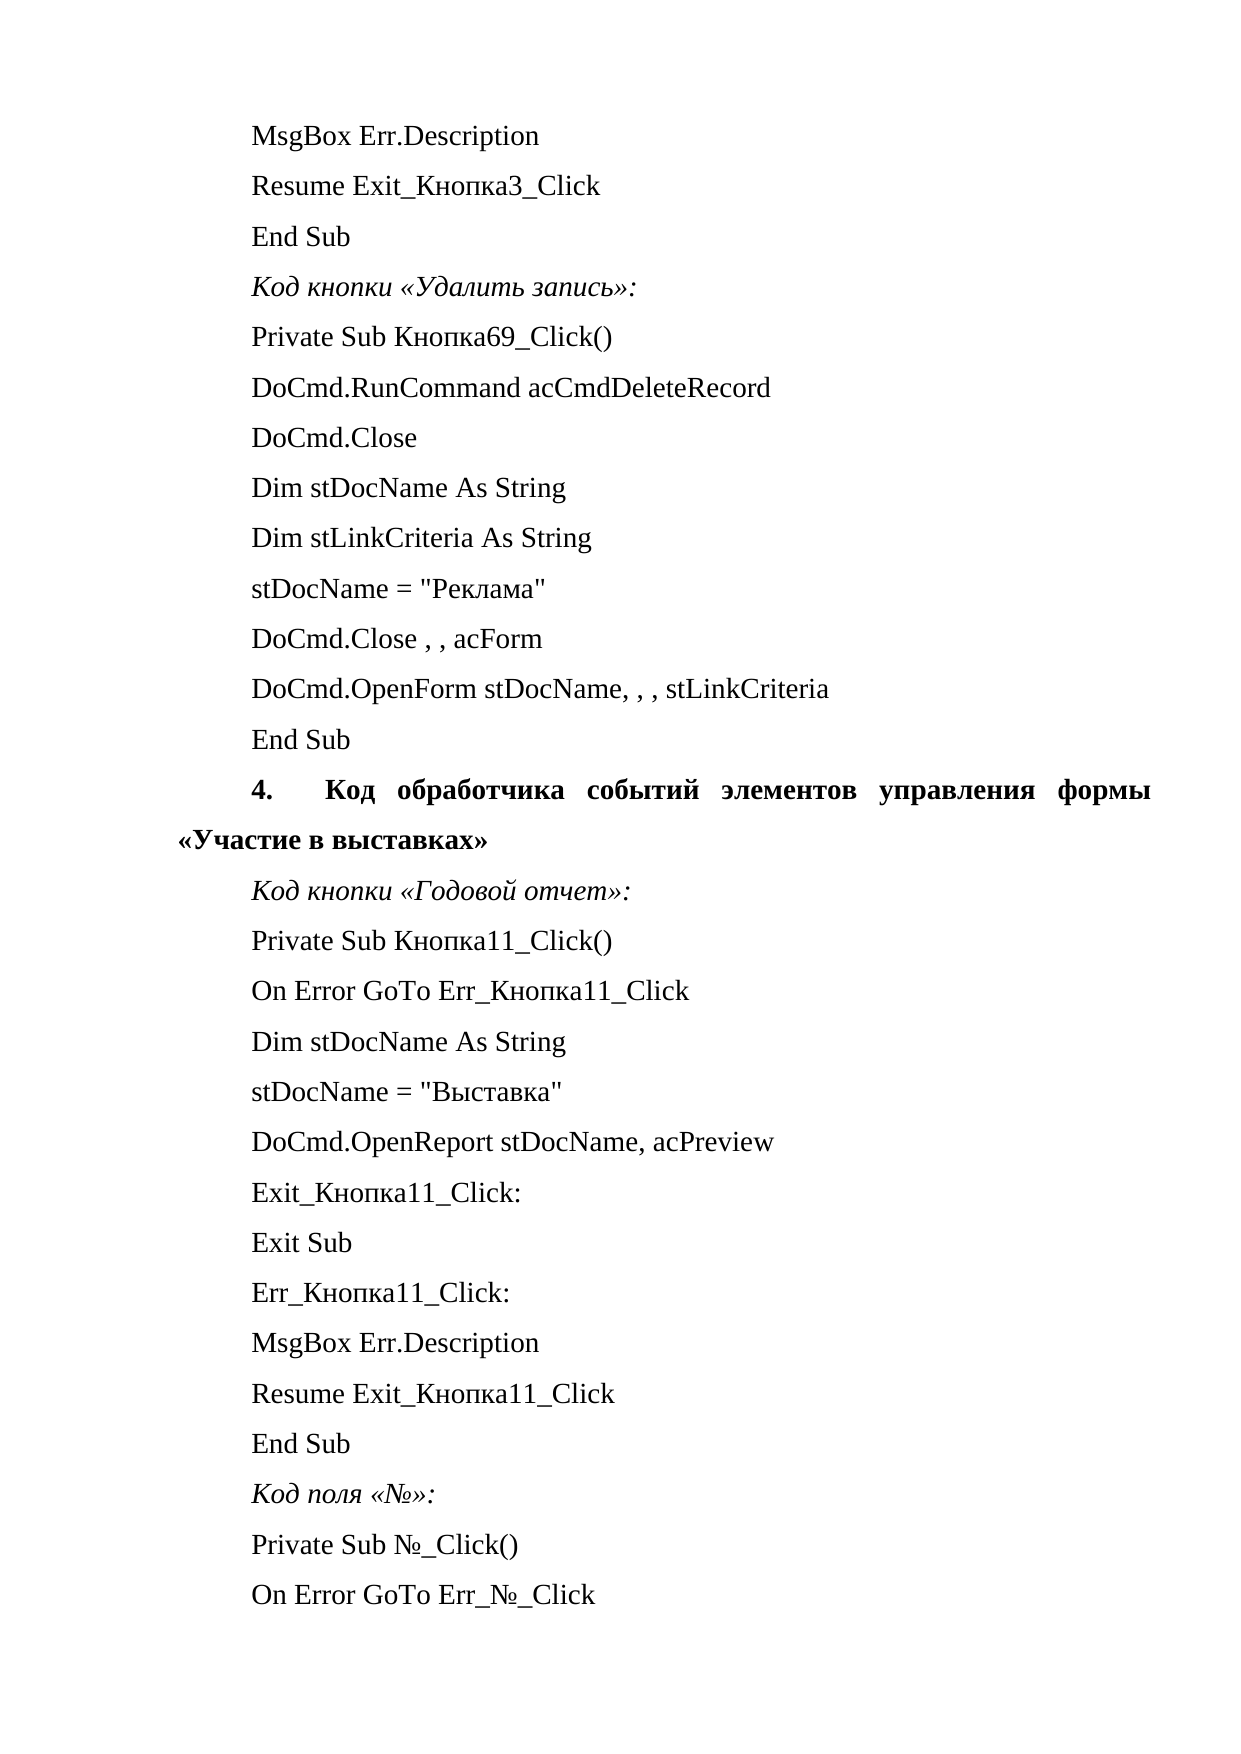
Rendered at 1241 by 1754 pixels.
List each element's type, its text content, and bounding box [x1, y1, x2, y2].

text On Error GoTo Err_№_Click [177, 1577, 1152, 1611]
text Err_Кнопка11_Click: [177, 1275, 1152, 1309]
text Resume Exit_Кнопка11_Click [177, 1376, 1152, 1409]
text End Sub [177, 722, 1152, 755]
text Private Sub №_Click() [177, 1527, 1152, 1560]
text End Sub [177, 1426, 1152, 1460]
text End Sub [177, 219, 1152, 252]
text Exit_Кнопка11_Click: [177, 1175, 1152, 1208]
text Dim stLinkCriteria As String [177, 521, 1152, 554]
text DoCmd.RunCommand acCmdDeleteRecord [177, 370, 1152, 403]
text DoCmd.OpenForm stDocName, , , stLinkCriteria [177, 672, 1152, 705]
text MsgBox Err.Description [177, 1326, 1152, 1359]
text Resume Exit_Кнопка3_Click [177, 168, 1152, 202]
text DoCmd.Close , , acForm [177, 621, 1152, 655]
text MsgBox Err.Description [177, 118, 1152, 152]
text Dim stDocName As String [177, 1024, 1152, 1057]
text Код кнопки «Годовой отчет»: [177, 873, 1152, 906]
text Exit Sub [177, 1225, 1152, 1258]
text Dim stDocName As String [177, 470, 1152, 504]
text Private Sub Кнопка69_Click() [177, 319, 1152, 353]
text Код кнопки «Удалить запись»: [177, 269, 1152, 303]
list Код обработчика событий элементов управления формы «Участие в выставках» [177, 772, 1152, 856]
text Код поля «№»: [177, 1477, 1152, 1510]
text Private Sub Кнопка11_Click() [177, 923, 1152, 957]
text stDocName = "Выставка" [177, 1074, 1152, 1108]
text stDocName = "Реклама" [177, 571, 1152, 604]
text On Error GoTo Err_Кнопка11_Click [177, 973, 1152, 1007]
text DoCmd.Close [177, 420, 1152, 453]
text DoCmd.OpenReport stDocName, acPreview [177, 1124, 1152, 1158]
